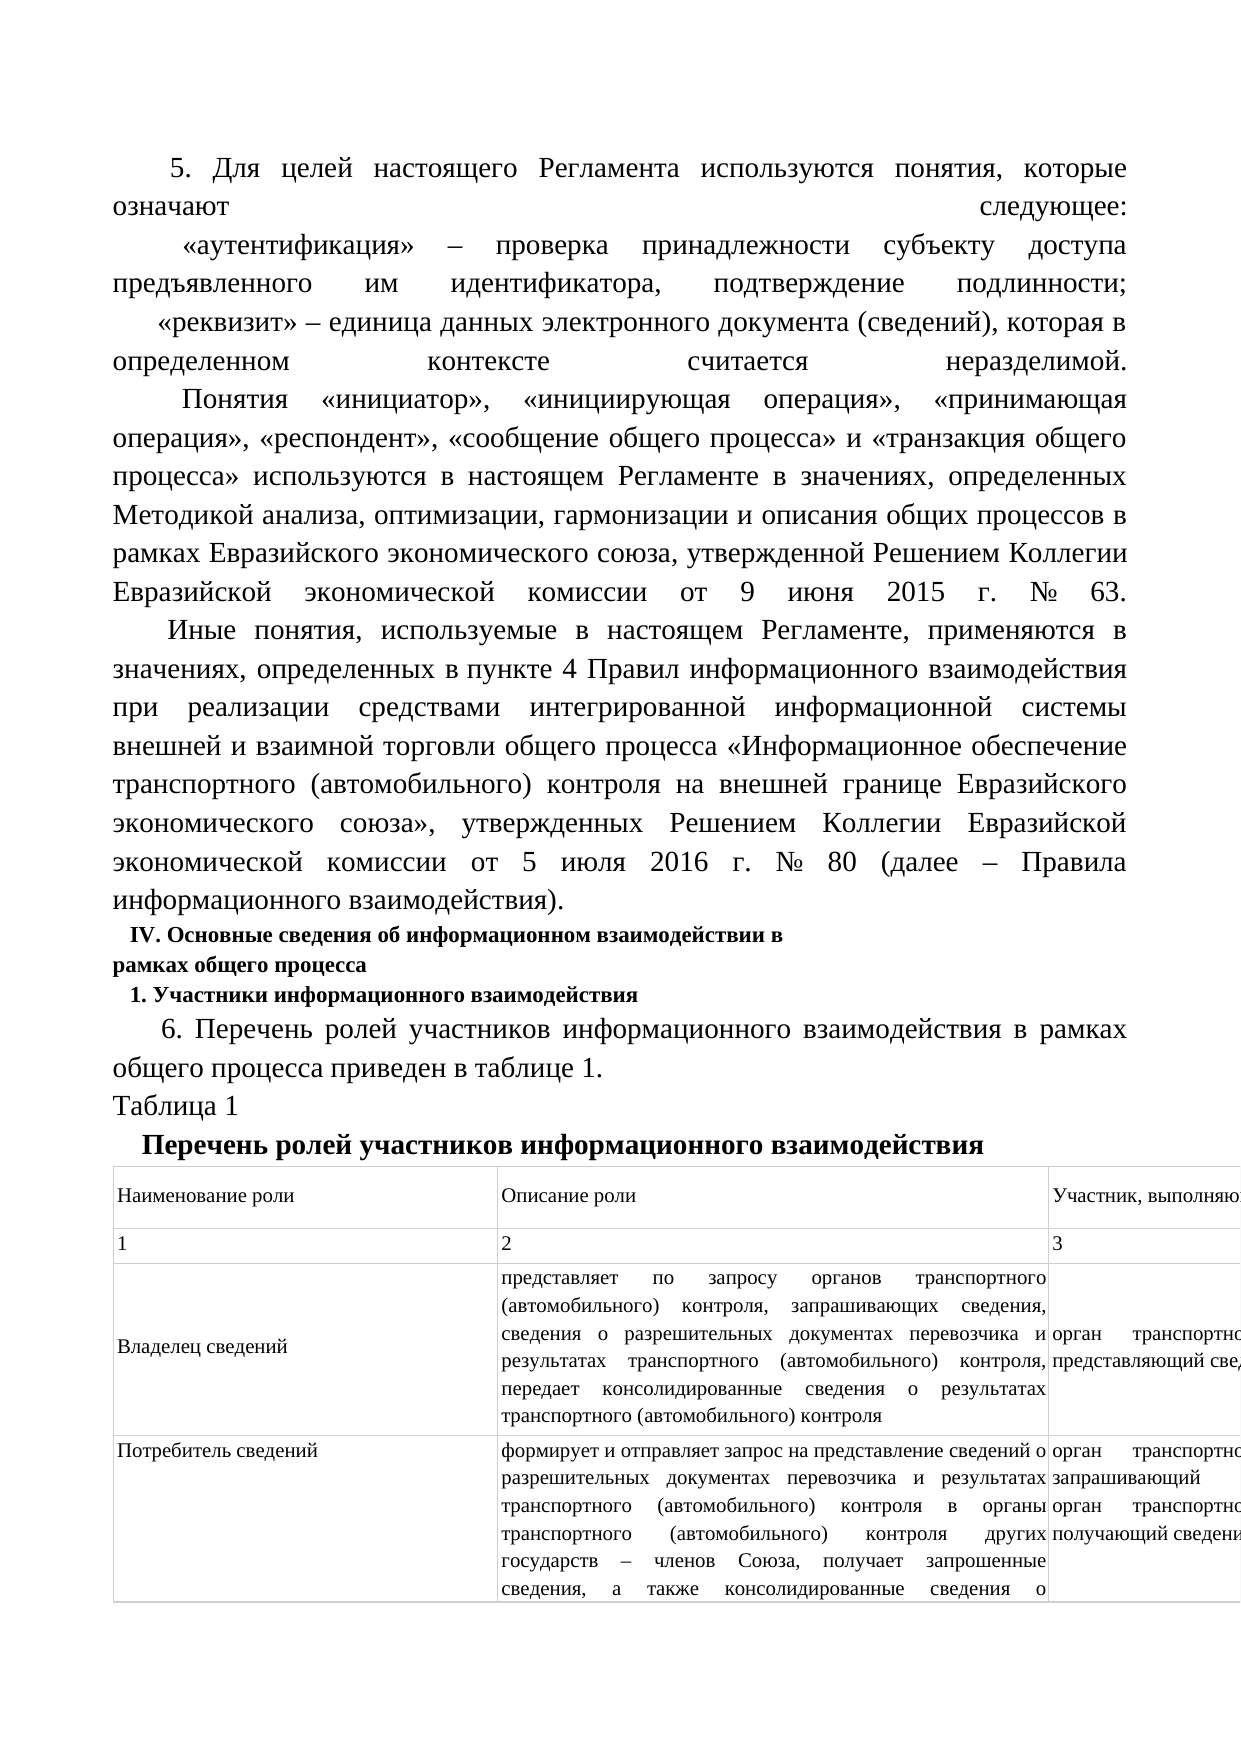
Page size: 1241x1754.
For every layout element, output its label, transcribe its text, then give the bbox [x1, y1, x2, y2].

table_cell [498, 1436, 1048, 1601]
table_cell 2 [498, 1229, 1048, 1262]
text Перечень ролей участников информационного взаимодействия [112, 1127, 1128, 1161]
table_header Участник, выполняющий роль [1049, 1167, 1240, 1228]
text 1. Участники информационного взаимодействия [112, 981, 1128, 1008]
table_cell представляет по запросу органов транспортного (автомобильного) контроля, запрашивающих сведения, сведения о разрешительных документах перевозчика и результатах транспортного (автомобильного) контроля, передает консолидированные сведения о результатах транспортного (автомобильного) контроля [498, 1264, 1048, 1435]
text 6. Перечень ролей участников информационного взаимодействия в рамках общего процесса приведен в таблице 1. [112, 1011, 1128, 1083]
table_header Наименование роли [114, 1167, 497, 1228]
text Таблица 1 [112, 1088, 1128, 1122]
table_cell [114, 1436, 497, 1601]
table_cell 1 [114, 1229, 497, 1262]
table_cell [1049, 1436, 1240, 1601]
table_cell Владелец сведений [114, 1264, 497, 1435]
table_header Описание роли [498, 1167, 1048, 1228]
table_cell 3 [1049, 1229, 1240, 1262]
text IV. Основные сведения об информационном взаимодействии в рамках общего процесса [112, 921, 1128, 977]
table_cell орган транспортного (автомобильного) контроля, представляющий сведения (P.RS.01.ACT.003) [1049, 1264, 1240, 1435]
text 5. Для целей настоящего Регламента используются понятия, которые означают следующее: «аутентификация» – проверка принадлежности субъекту доступа предъявленного им идентификатора, подтверждение подлинности; «реквизит» – единица данных электронного документа (сведений), которая в определенном контексте считается неразделимой. Понятия «инициатор», «инициирующая операция», «принимающая операция», «респондент», «сообщение общего процесса» и «транзакция общего процесса» используются в настоящем Регламенте в значениях, определенных Методикой анализа, оптимизации, гармонизации и описания общих процессов в рамках Евразийского экономического союза, утвержденной Решением Коллегии Евразийской экономической комиссии от 9 июня 2015 г. № 63. Иные понятия, используемые в настоящем Регламенте, применяются в значениях, определенных в пункте 4 Правил информационного взаимодействия при реализации средствами интегрированной информационной системы внешней и взаимной торговли общего процесса «Информационное обеспечение транспортного (автомобильного) контроля на внешней границе Евразийского экономического союза», утвержденных Решением Коллегии Евразийской экономической комиссии от 5 июля 2016 г. № 80 (далее – Правила информационного взаимодействия). [112, 150, 1128, 916]
